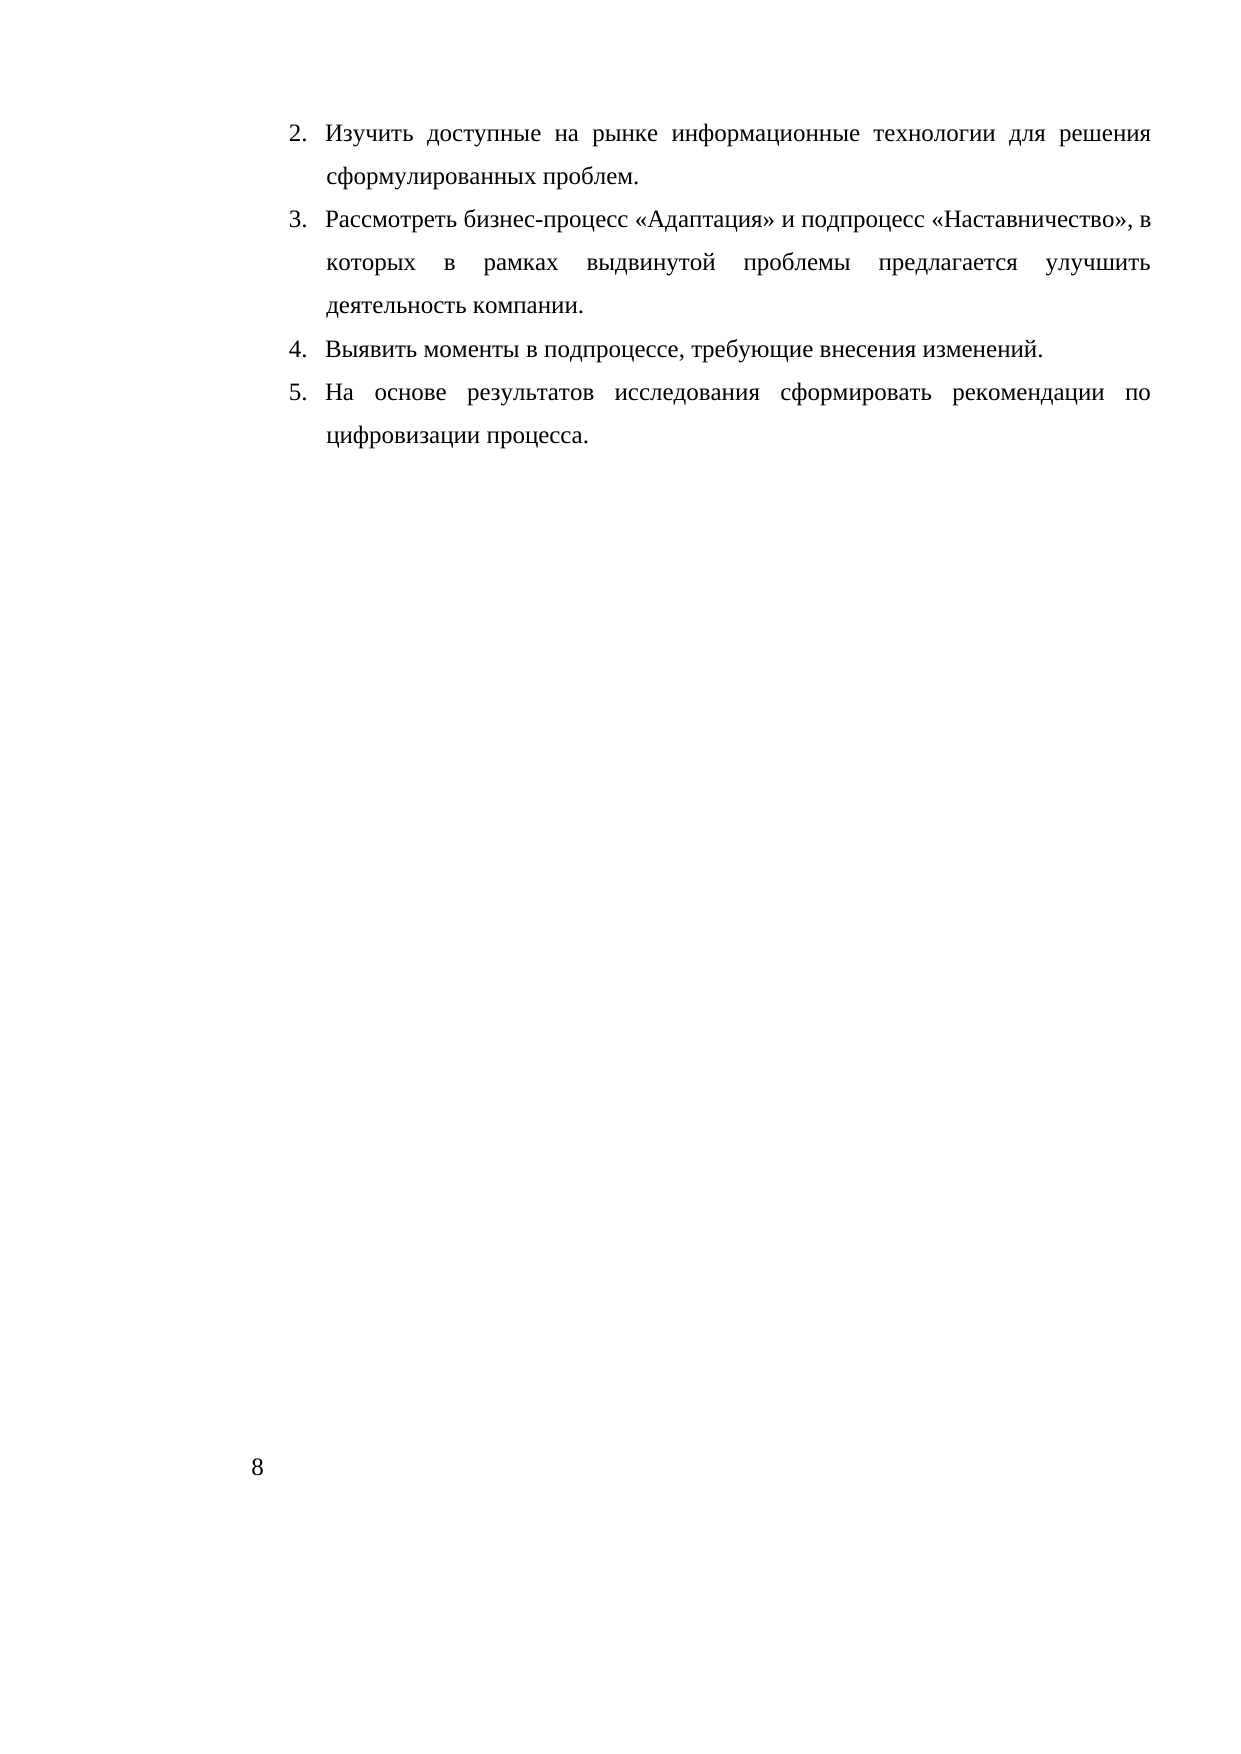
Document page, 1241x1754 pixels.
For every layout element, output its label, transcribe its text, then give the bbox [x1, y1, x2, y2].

list Выявить моменты в подпроцессе, требующие внесения изменений. [288, 334, 1152, 362]
list Изучить доступные на рынке информационные технологии для решения сформулированных проблем. [288, 118, 1152, 190]
list На основе результатов исследования сформировать рекомендации по цифровизации процесса. [288, 377, 1152, 449]
list Рассмотреть бизнес-процесс «Адаптация» и подпроцесс «Наставничество», в которых в рамках выдвинутой проблемы предлагается улучшить деятельность компании. [288, 204, 1152, 319]
